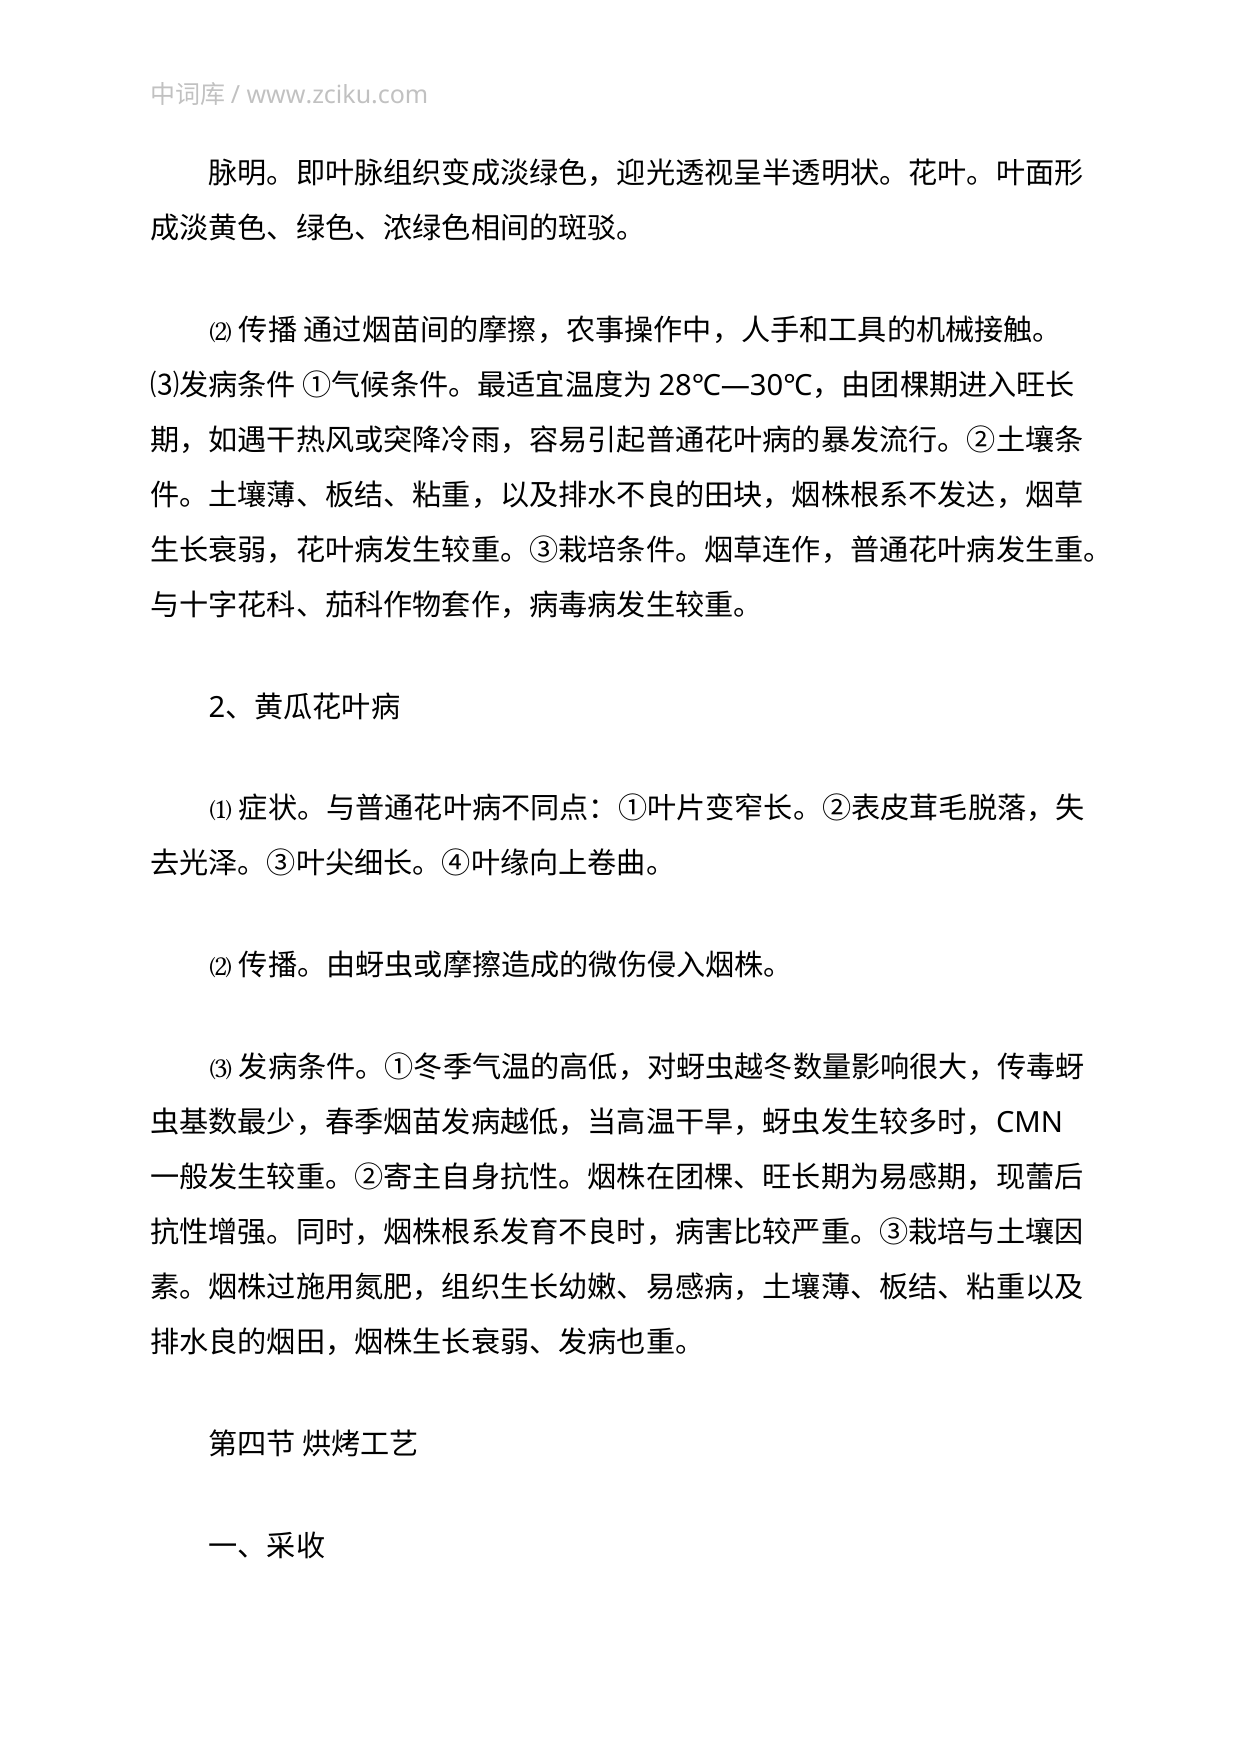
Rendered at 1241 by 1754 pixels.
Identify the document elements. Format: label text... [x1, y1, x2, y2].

text 一、采收 [150, 1522, 1090, 1564]
text 脉明。即叶脉组织变成淡绿色，迎光透视呈半透明状。花叶。叶面形成淡黄色、绿色、浓绿色相间的斑驳。 [150, 150, 1090, 247]
text ⑶发病条件。①冬季气温的高低，对蚜虫越冬数量影响很大，传毒蚜虫基数最少，春季烟苗发病越低，当高温干旱，蚜虫发生较多时，CMN一般发生较重。②寄主自身抗性。烟株在团棵、旺长期为易感期，现蕾后抗性增强。同时，烟株根系发育不良时，病害比较严重。③栽培与土壤因素。烟株过施用氮肥，组织生长幼嫩、易感病，土壤薄、板结、粘重以及排水良的烟田，烟株生长衰弱、发病也重。 [150, 1044, 1090, 1361]
text ⑴症状。与普通花叶病不同点：①叶片变窄长。②表皮茸毛脱落，失去光泽。③叶尖细长。④叶缘向上卷曲。 [150, 785, 1090, 882]
text ⑵传播 通过烟苗间的摩擦，农事操作中，人手和工具的机械接触。⑶发病条件 ①气候条件。最适宜温度为28℃—30℃，由团棵期进入旺长期，如遇干热风或突降冷雨，容易引起普通花叶病的暴发流行。②土壤条件。土壤薄、板结、粘重，以及排水不良的田块，烟株根系不发达，烟草生长衰弱，花叶病发生较重。③栽培条件。烟草连作，普通花叶病发生重。与十字花科、茄科作物套作，病毒病发生较重。 [150, 307, 1090, 624]
text ⑵传播。由蚜虫或摩擦造成的微伤侵入烟株。 [150, 942, 1090, 984]
text 第四节 烘烤工艺 [150, 1420, 1090, 1463]
text 2、黄瓜花叶病 [150, 683, 1090, 726]
